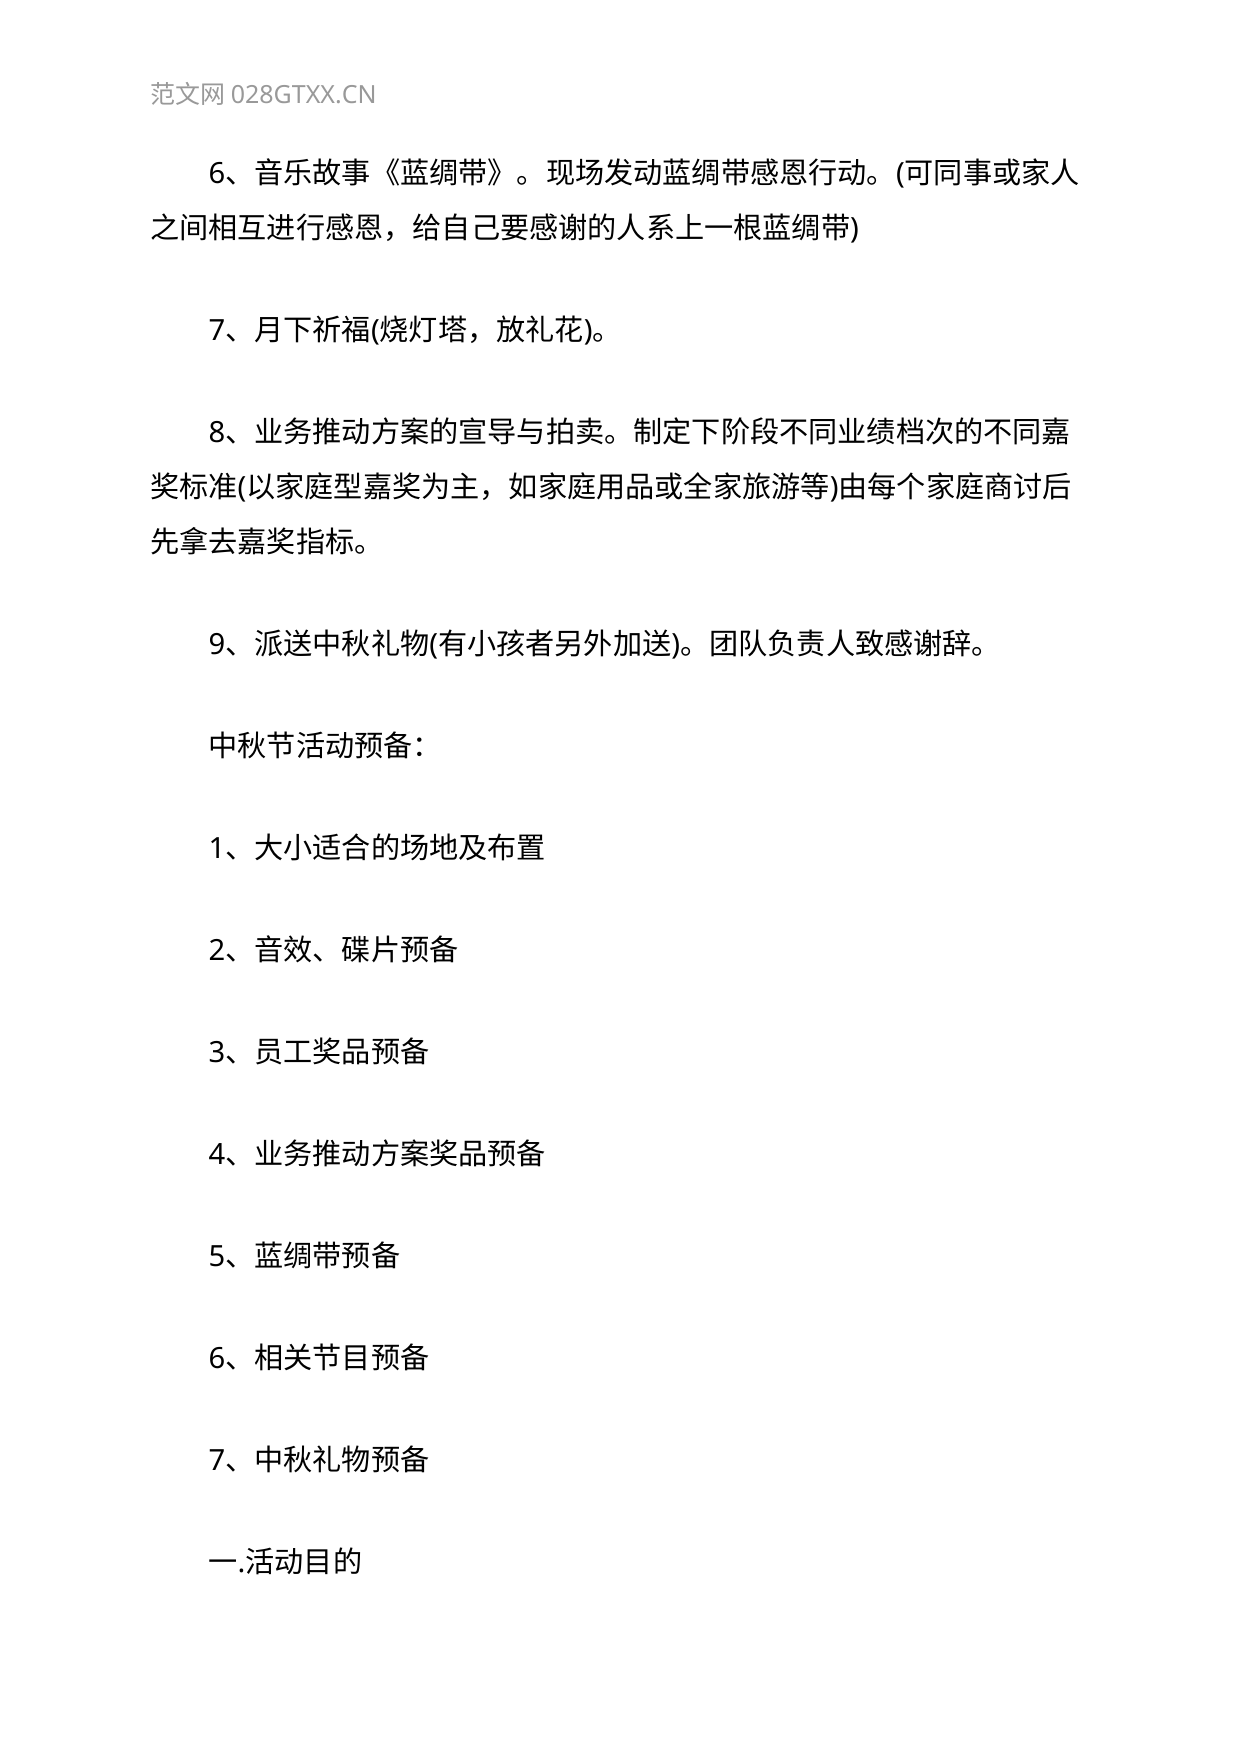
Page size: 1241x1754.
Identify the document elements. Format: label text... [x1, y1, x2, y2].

text 一.活动目的 [150, 1538, 1090, 1581]
text 4、业务推动方案奖品预备 [150, 1130, 1090, 1173]
text 2、音效、碟片预备 [150, 926, 1090, 969]
text 6、音乐故事《蓝绸带》。现场发动蓝绸带感恩行动。(可同事或家人之间相互进行感恩，给自己要感谢的人系上一根蓝绸带) [150, 150, 1090, 247]
text 8、业务推动方案的宣导与拍卖。制定下阶段不同业绩档次的不同嘉奖标准(以家庭型嘉奖为主，如家庭用品或全家旅游等)由每个家庭商讨后先拿去嘉奖指标。 [150, 409, 1090, 561]
text 7、月下祈福(烧灯塔，放礼花)。 [150, 307, 1090, 349]
text 3、员工奖品预备 [150, 1028, 1090, 1071]
text 6、相关节目预备 [150, 1334, 1090, 1377]
text 中秋节活动预备： [150, 723, 1090, 765]
text 1、大小适合的场地及布置 [150, 824, 1090, 867]
text 5、蓝绸带预备 [150, 1232, 1090, 1275]
text 9、派送中秋礼物(有小孩者另外加送)。团队负责人致感谢辞。 [150, 621, 1090, 663]
text 7、中秋礼物预备 [150, 1436, 1090, 1479]
